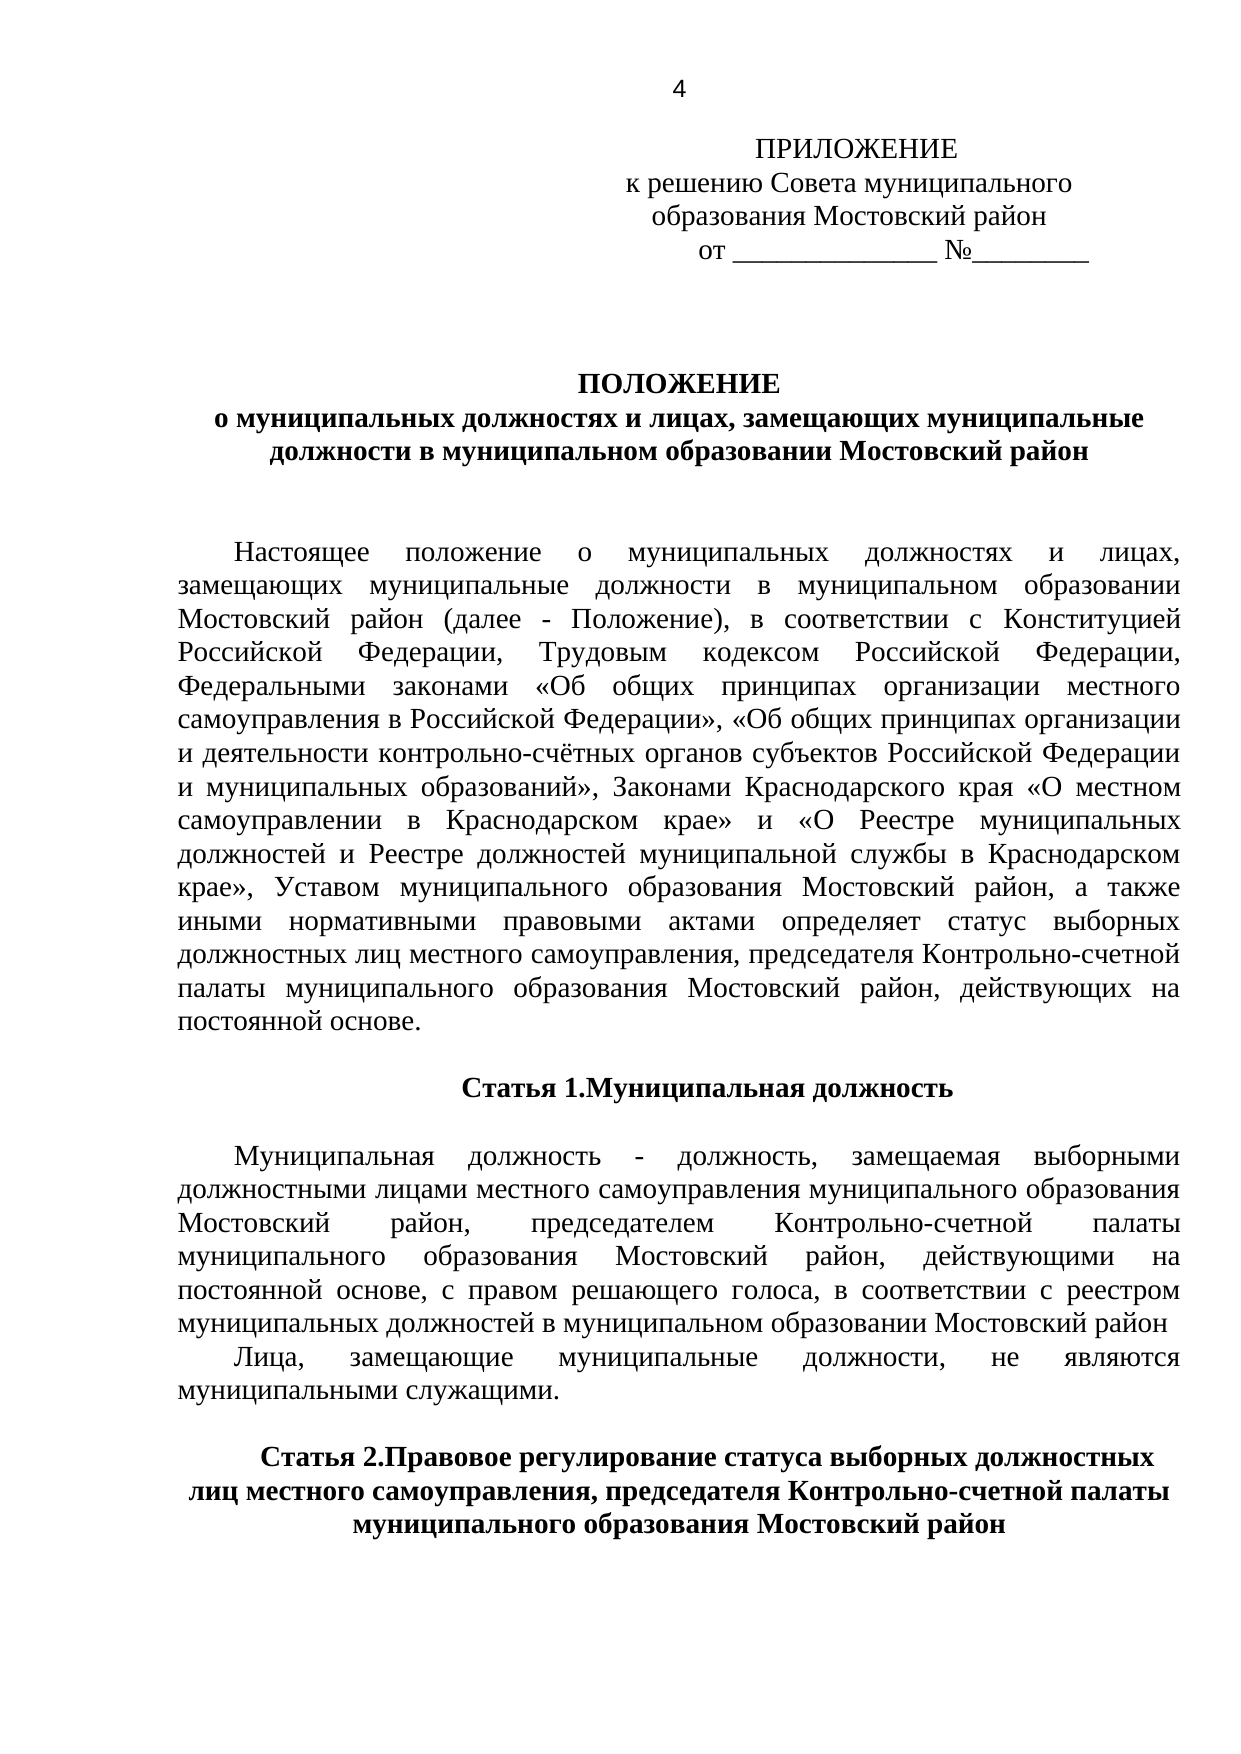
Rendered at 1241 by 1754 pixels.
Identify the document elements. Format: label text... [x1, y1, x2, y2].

text Муниципальная должность - должность, замещаемая выборными должностными лицами местного самоуправления муниципального образования Мостовский район, председателем Контрольно-счетной палаты муниципального образования Мостовский район, действующими на постоянной основе, с правом решающего голоса, в соответствии с реестром муниципальных должностей в муниципальном образовании Мостовский район [177, 1138, 1181, 1339]
text Лица, замещающие муниципальные должности, не являются муниципальными служащими. [177, 1339, 1181, 1406]
text к решению Совета муниципального [177, 165, 1181, 198]
text Настоящее положение о муниципальных должностях и лицах, замещающих муниципальные должности в муниципальном образовании Мостовский район (далее - Положение), в соответствии с Конституцией Российской Федерации, Трудовым кодексом Российской Федерации, Федеральными законами «Об общих принципах организации местного самоуправления в Российской Федерации», «Об общих принципах организации и деятельности контрольно-счётных органов субъектов Российской Федерации и муниципальных образований», Законами Краснодарского края «О местном самоуправлении в Краснодарском крае» и «О Реестре муниципальных должностей и Реестре должностей муниципальной службы в Краснодарском крае», Уставом муниципального образования Мостовский район, а также иными нормативными правовыми актами определяет статус выборных должностных лиц местного самоуправления, председателя Контрольно-счетной палаты муниципального образования Мостовский район, действующих на постоянной основе. [177, 534, 1181, 1037]
text Статья 2.Правовое регулирование статуса выборных должностных лиц местного самоуправления, председателя Контрольно-счетной палаты муниципального образования Мостовский район [177, 1439, 1181, 1540]
text о муниципальных должностях и лицах, замещающих муниципальные должности в муниципальном образовании Мостовский район [177, 400, 1181, 467]
text ПРИЛОЖЕНИЕ [177, 131, 1181, 165]
text ПОЛОЖЕНИЕ [177, 366, 1181, 400]
text образования Мостовский район [177, 198, 1181, 232]
text Статья 1.Муниципальная должность [177, 1071, 1181, 1104]
text от ______________ №________ [177, 232, 1181, 266]
